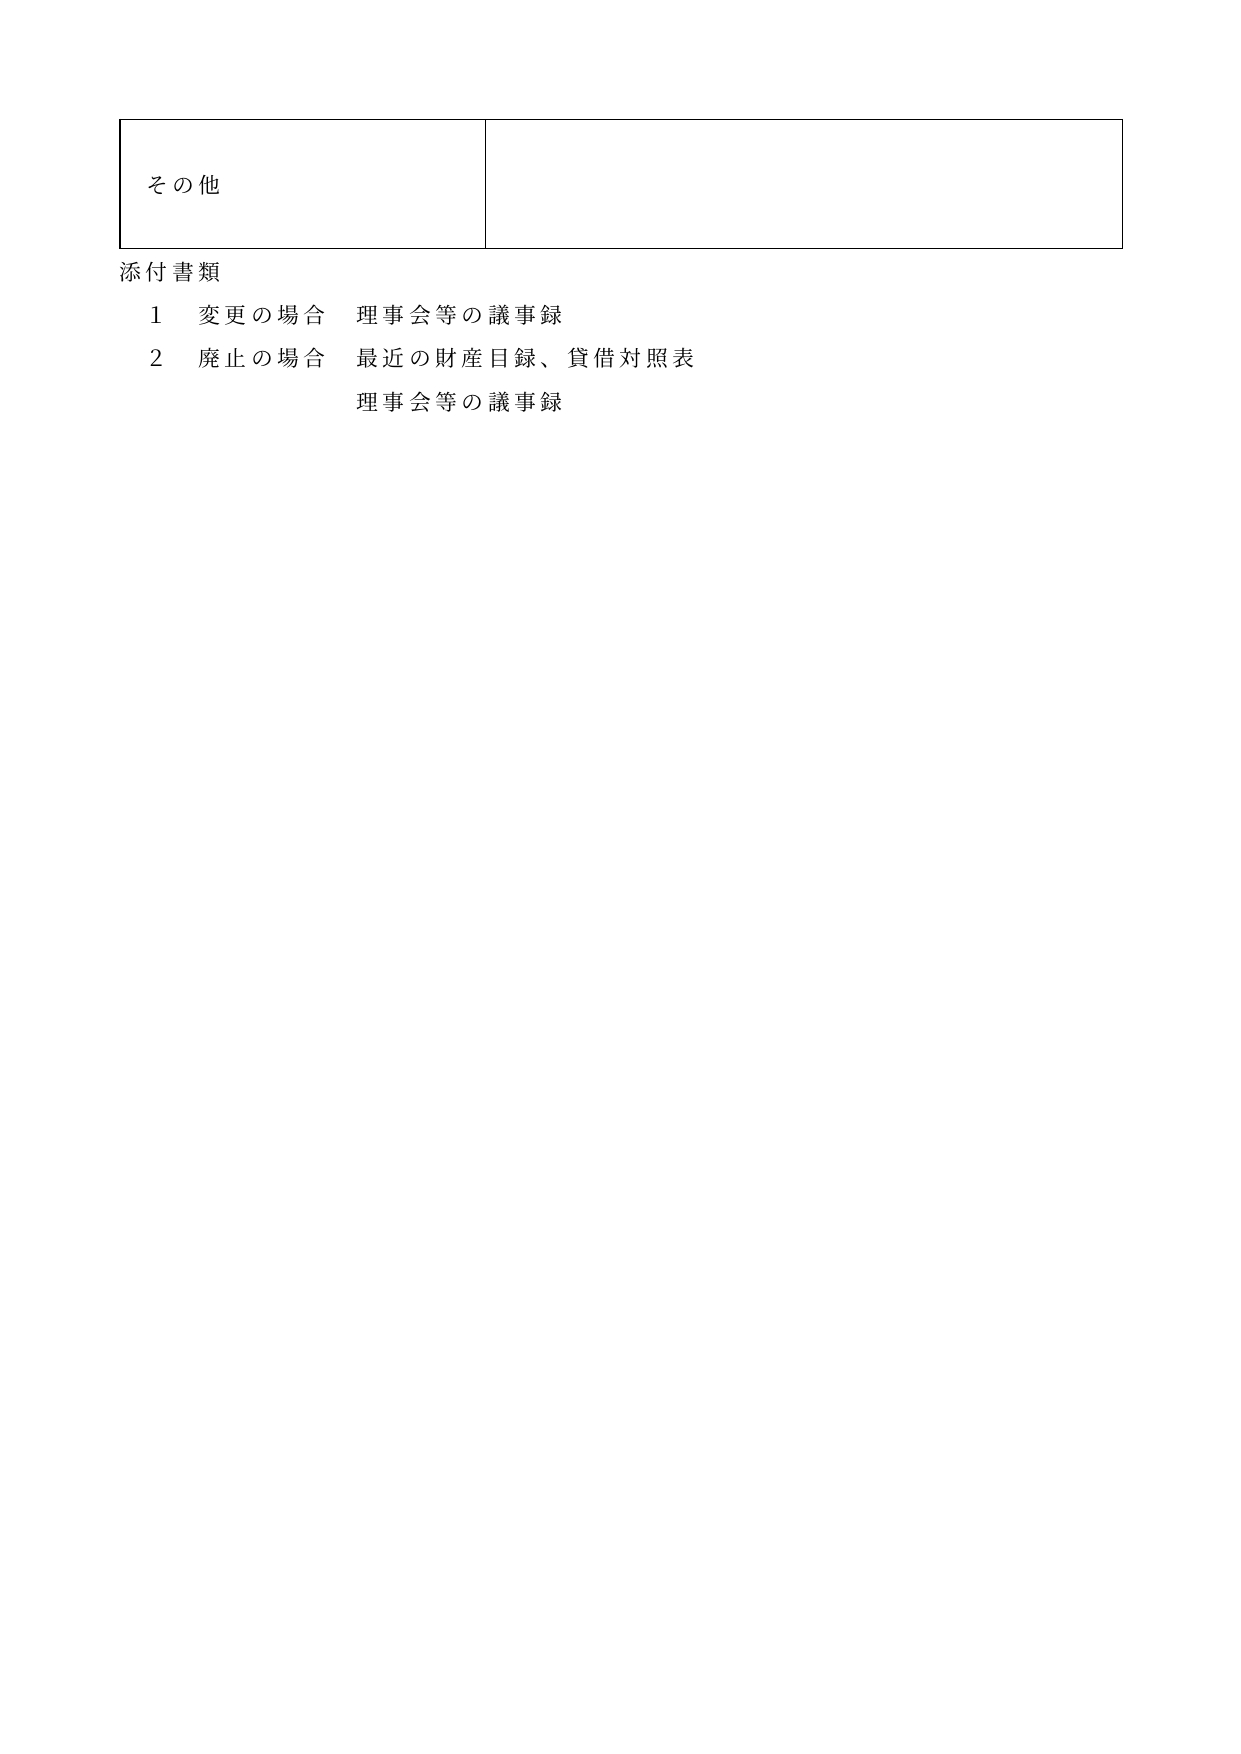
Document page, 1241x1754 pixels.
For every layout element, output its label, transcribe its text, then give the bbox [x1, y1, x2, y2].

text 添付書類 [119, 249, 1121, 292]
text １ 変更の場合 理事会等の議事録 [119, 292, 1121, 335]
table_cell [486, 120, 1122, 248]
text ２ 廃止の場合 最近の財産目録、貸借対照表 [119, 335, 1121, 379]
text 理事会等の議事録 [119, 379, 1121, 422]
table_cell その他 [121, 120, 485, 248]
